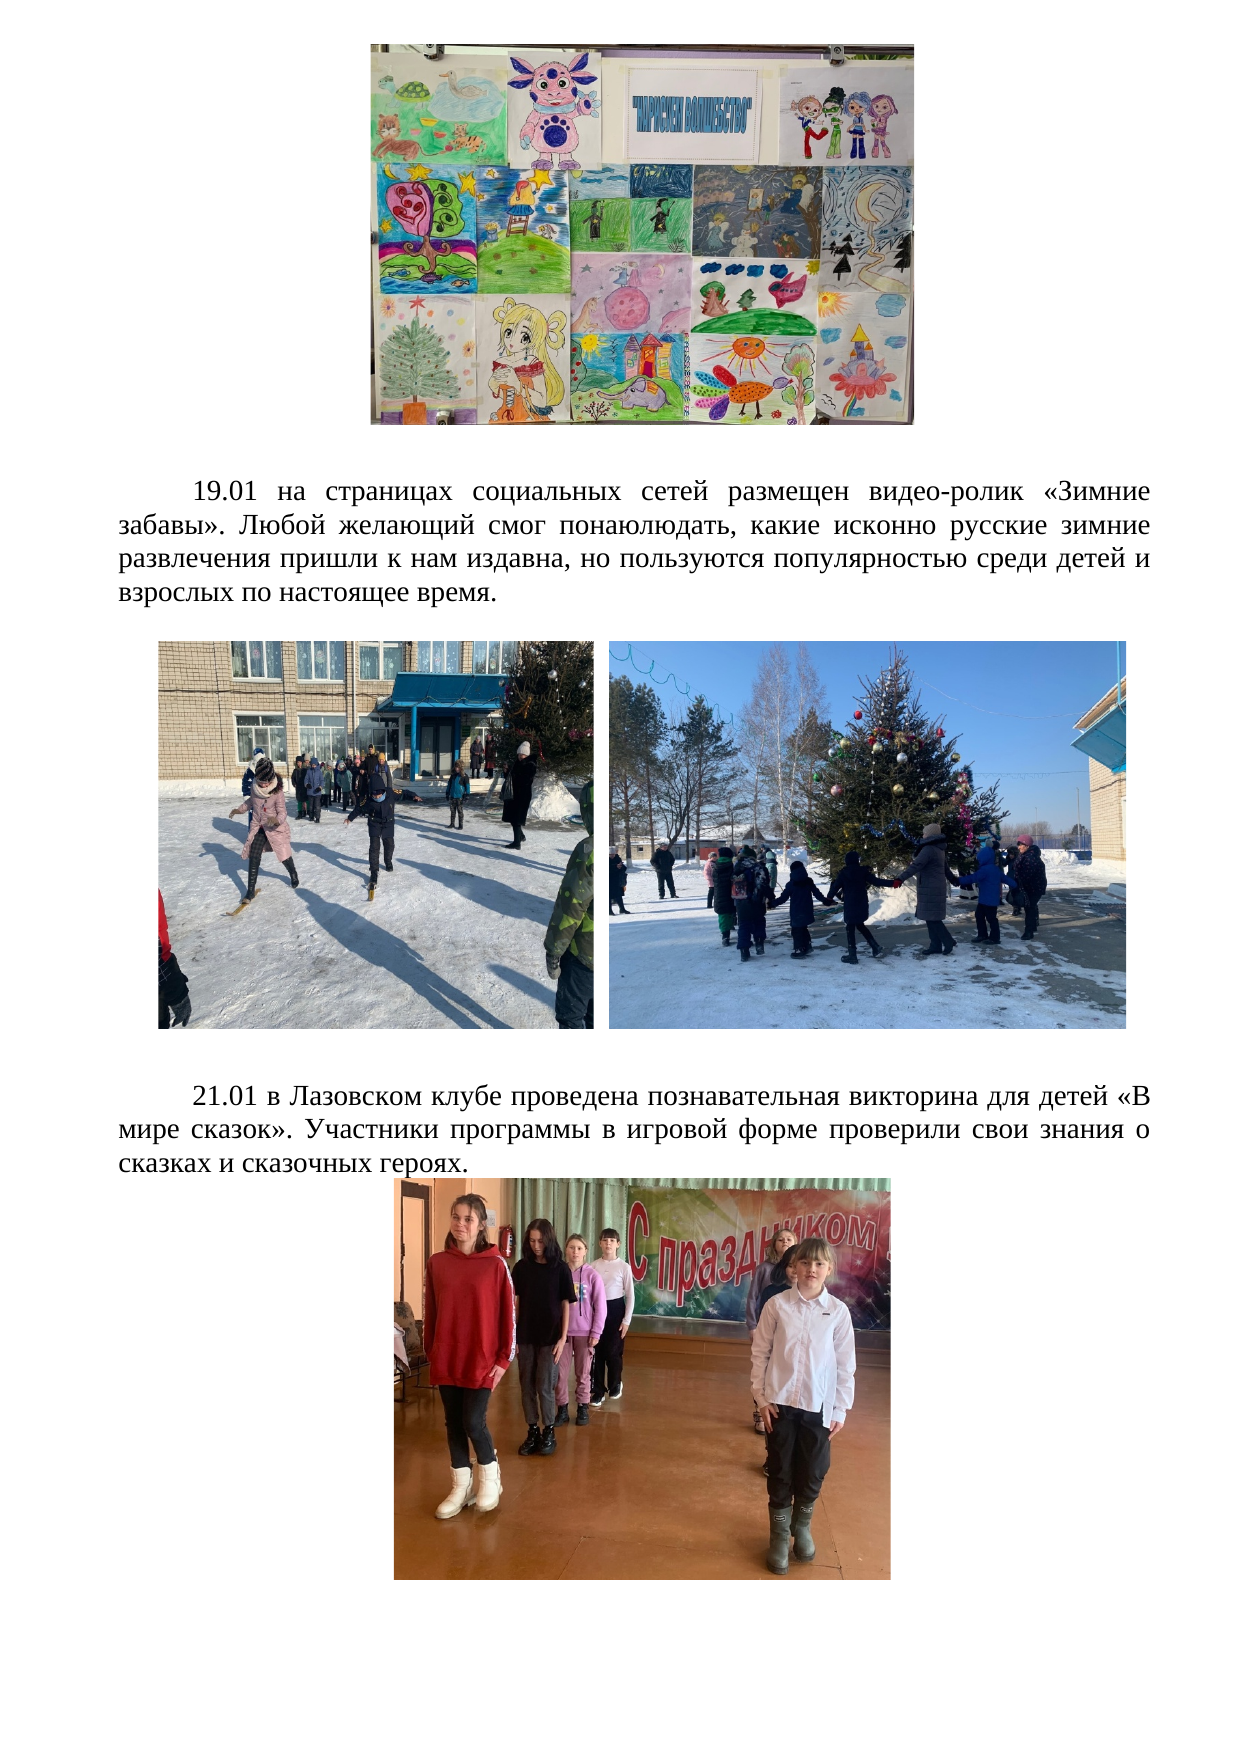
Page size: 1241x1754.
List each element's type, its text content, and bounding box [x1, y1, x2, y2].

text 21.01 в Лазовском клубе проведена познавательная викторина для детей «В мире сказок». Участники программы в игровой форме проверили свои знания о сказках и сказочных героях. [118, 1078, 1152, 1178]
picture [370, 44, 915, 425]
picture [609, 641, 1127, 1029]
picture [393, 1178, 891, 1580]
text 19.01 на страницах социальных сетей размещен видео-ролик «Зимние забавы». Любой желающий смог понаюлюдать, какие исконно русские зимние развлечения пришли к нам издавна, но пользуются популярностью среди детей и взрослых по настоящее время. [118, 473, 1152, 607]
picture [158, 641, 594, 1029]
